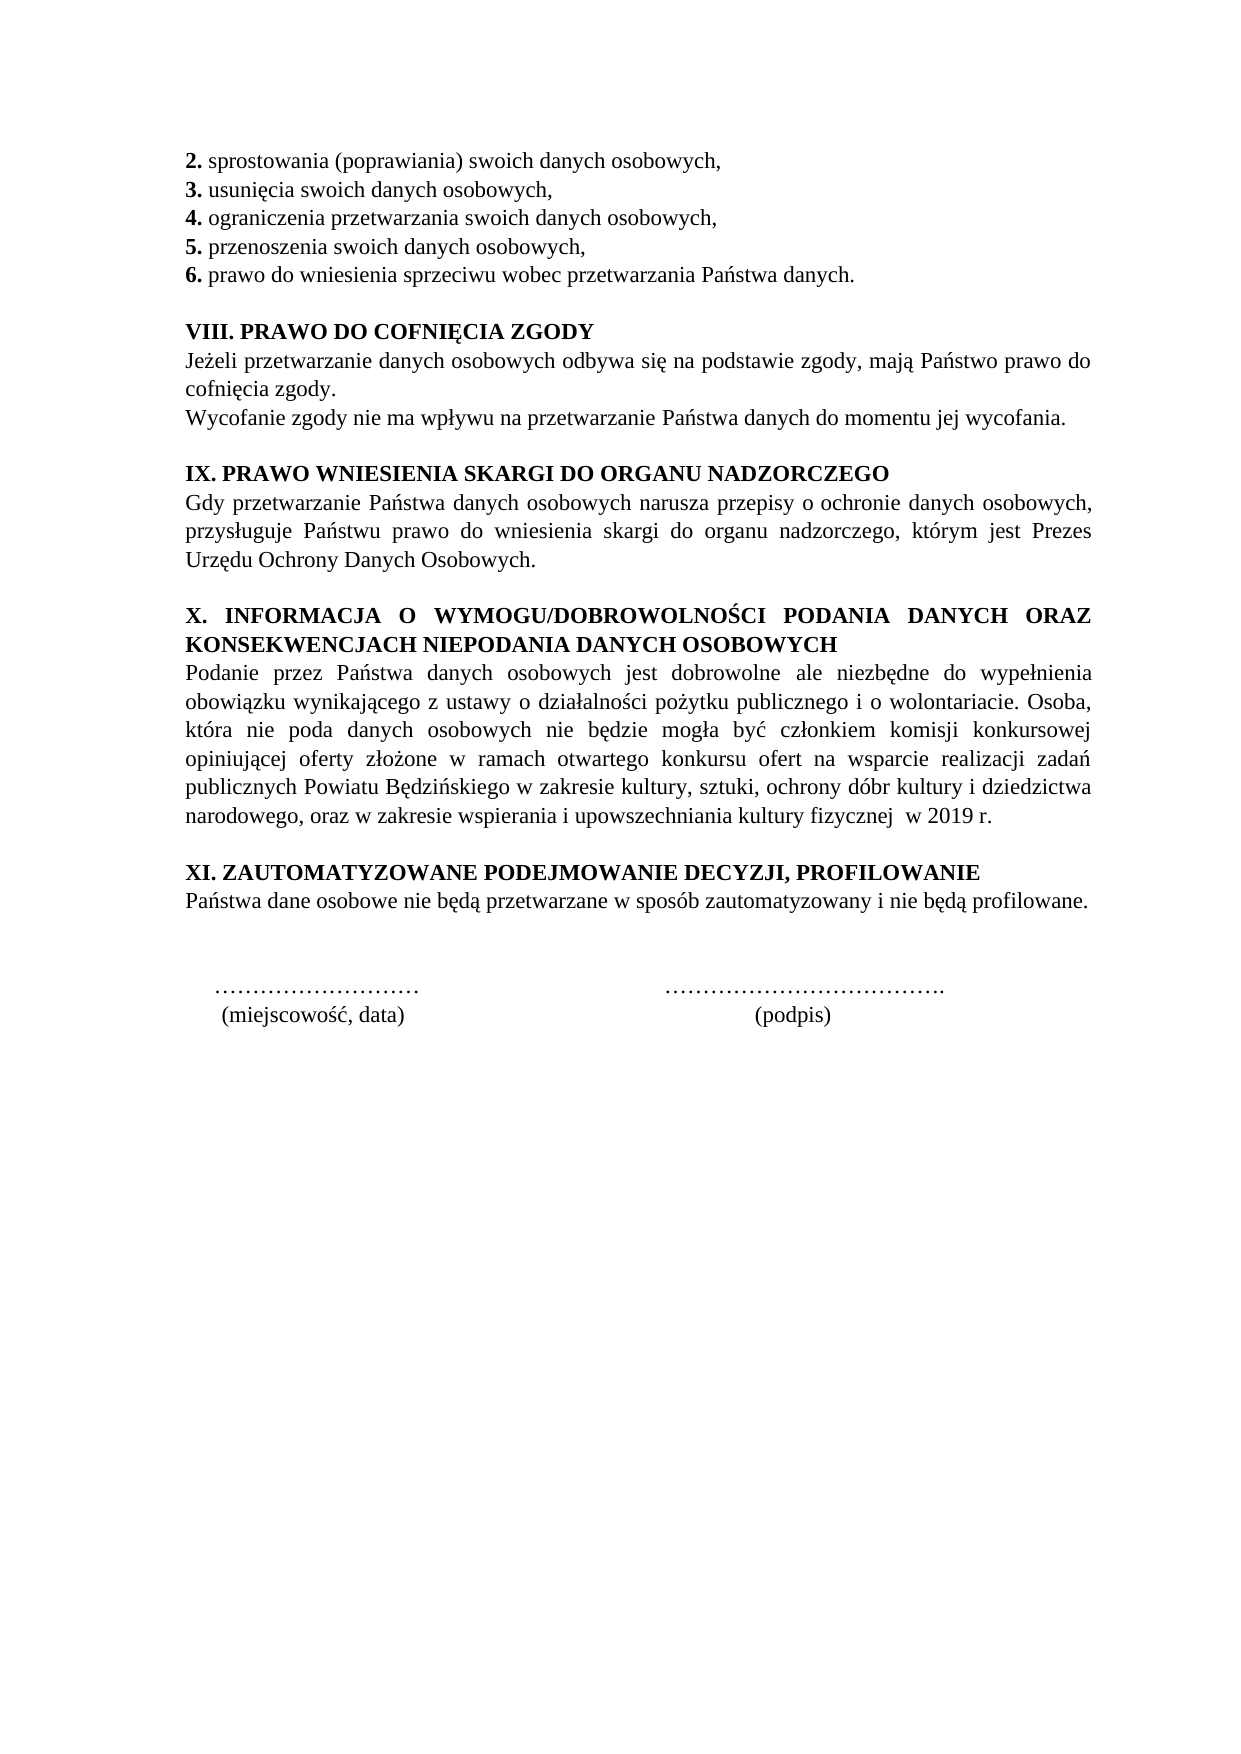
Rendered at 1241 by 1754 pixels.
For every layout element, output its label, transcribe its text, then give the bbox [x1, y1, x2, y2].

list 2. sprostowania (poprawiania) swoich danych osobowych, [185, 148, 1093, 174]
list Gdy przetwarzanie Państwa danych osobowych narusza przepisy o ochronie danych osobowych, przysługuje Państwu prawo do wniesienia skargi do organu nadzorczego, którym jest Prezes Urzędu Ochrony Danych Osobowych. [185, 489, 1093, 572]
list XI. ZAUTOMATYZOWANE PODEJMOWANIE DECYZJI, PROFILOWANIE [185, 858, 1093, 885]
list 5. przenoszenia swoich danych osobowych, [185, 233, 1093, 259]
list (miejscowość, data) (podpis) [185, 1001, 1093, 1027]
list Podanie przez Państwa danych osobowych jest dobrowolne ale niezbędne do wypełnienia obowiązku wynikającego z ustawy o działalności pożytku publicznego i o wolontariacie. Osoba, która nie poda danych osobowych nie będzie mogła być członkiem komisji konkursowej opiniującej oferty złożone w ramach otwartego konkursu ofert na wsparcie realizacji zadań publicznych Powiatu Będzińskiego w zakresie kultury, sztuki, ochrony dóbr kultury i dziedzictwa narodowego, oraz w zakresie wspierania i upowszechniania kultury fizycznej w 2019 r. [185, 659, 1093, 828]
list 4. ograniczenia przetwarzania swoich danych osobowych, [185, 204, 1093, 231]
list VIII. PRAWO DO COFNIĘCIA ZGODY [185, 318, 1093, 344]
list Jeżeli przetwarzanie danych osobowych odbywa się na podstawie zgody, mają Państwo prawo do cofnięcia zgody. [185, 347, 1093, 401]
list 6. prawo do wniesienia sprzeciwu wobec przetwarzania Państwa danych. [185, 261, 1093, 288]
list 3. usunięcia swoich danych osobowych, [185, 176, 1093, 202]
list Państwa dane osobowe nie będą przetwarzane w sposób zautomatyzowany i nie będą profilowane. [185, 887, 1093, 913]
list ……………………… ………………………………. [148, 972, 1093, 999]
list X. INFORMACJA O WYMOGU/DOBROWOLNOŚCI PODANIA DANYCH ORAZ KONSEKWENCJACH NIEPODANIA DANYCH OSOBOWYCH [185, 603, 1093, 657]
list Wycofanie zgody nie ma wpływu na przetwarzanie Państwa danych do momentu jej wycofania. [185, 403, 1093, 430]
list IX. PRAWO WNIESIENIA SKARGI DO ORGANU NADZORCZEGO [185, 460, 1093, 487]
